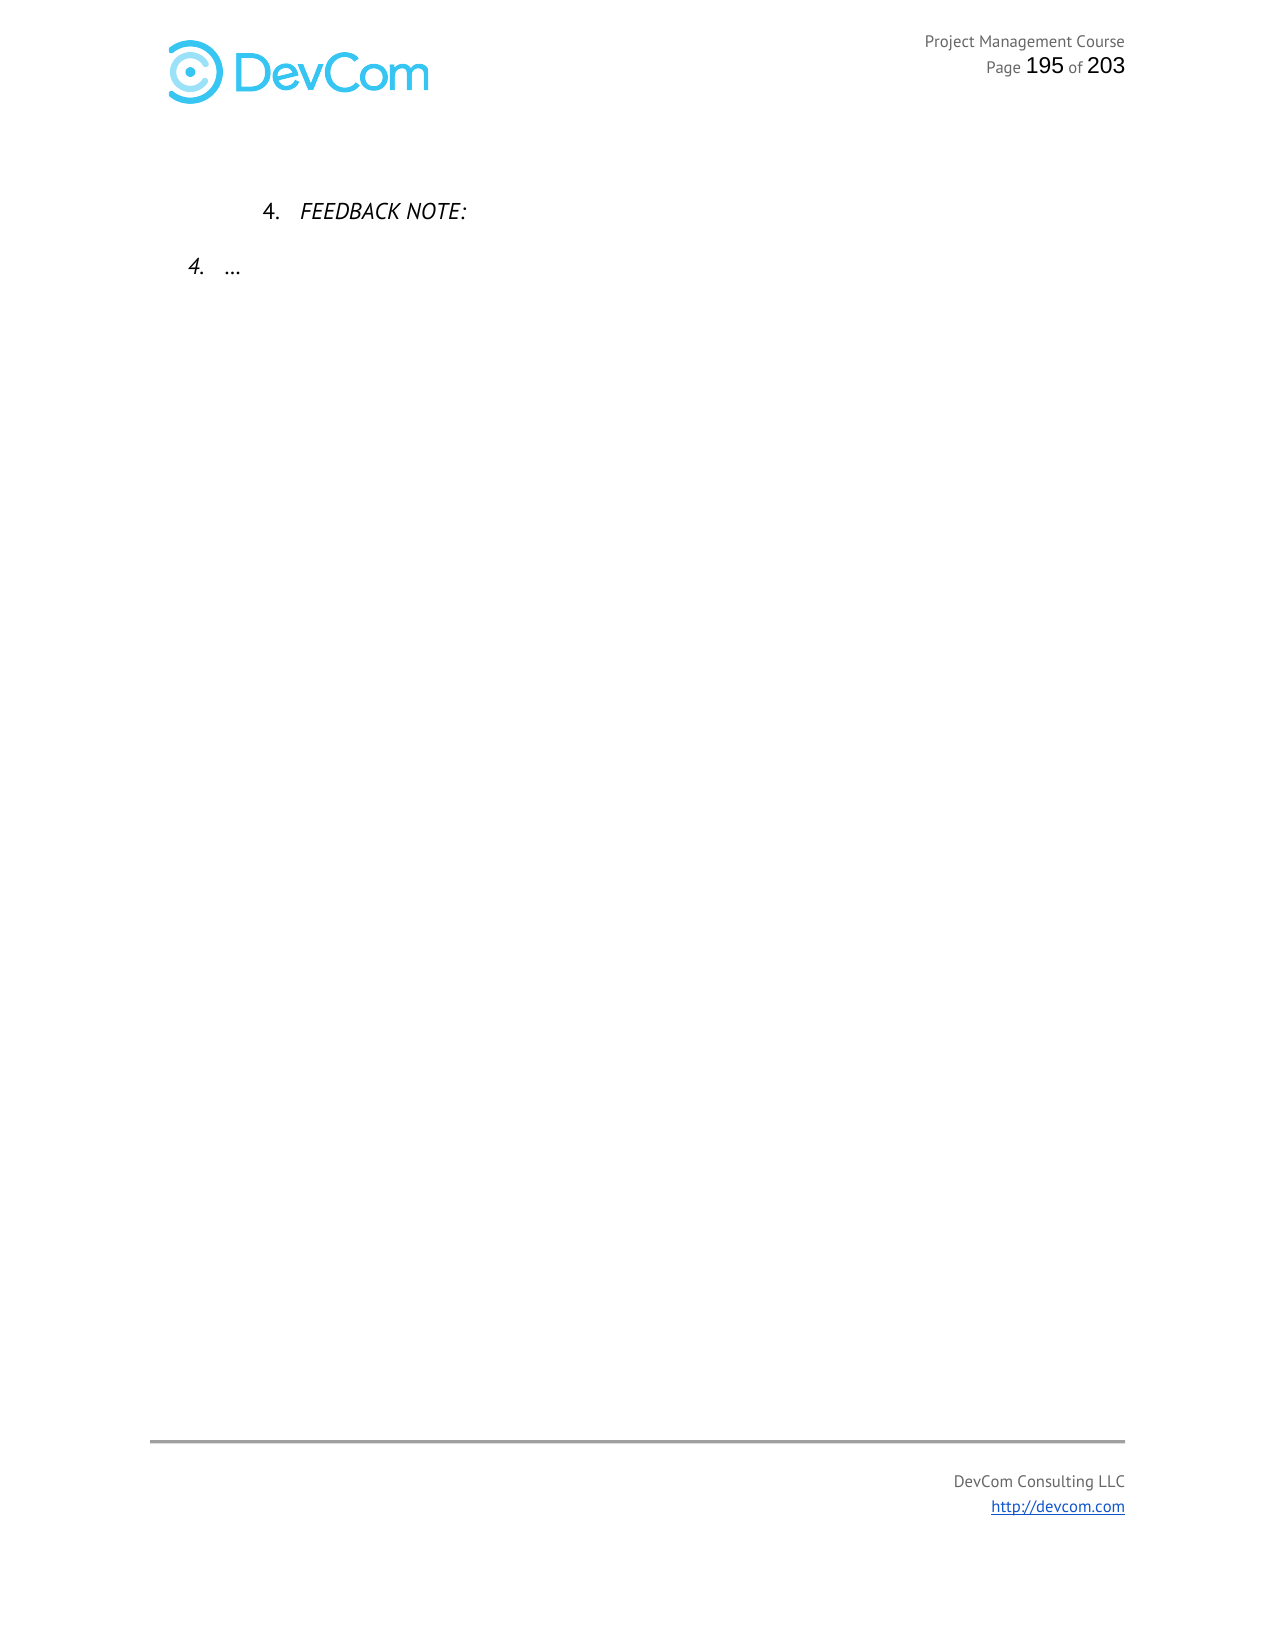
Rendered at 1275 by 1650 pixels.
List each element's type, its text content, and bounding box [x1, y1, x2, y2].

list FEEDBACK NOTE: [262, 196, 1125, 226]
picture [168, 40, 429, 104]
list … [187, 251, 1125, 281]
